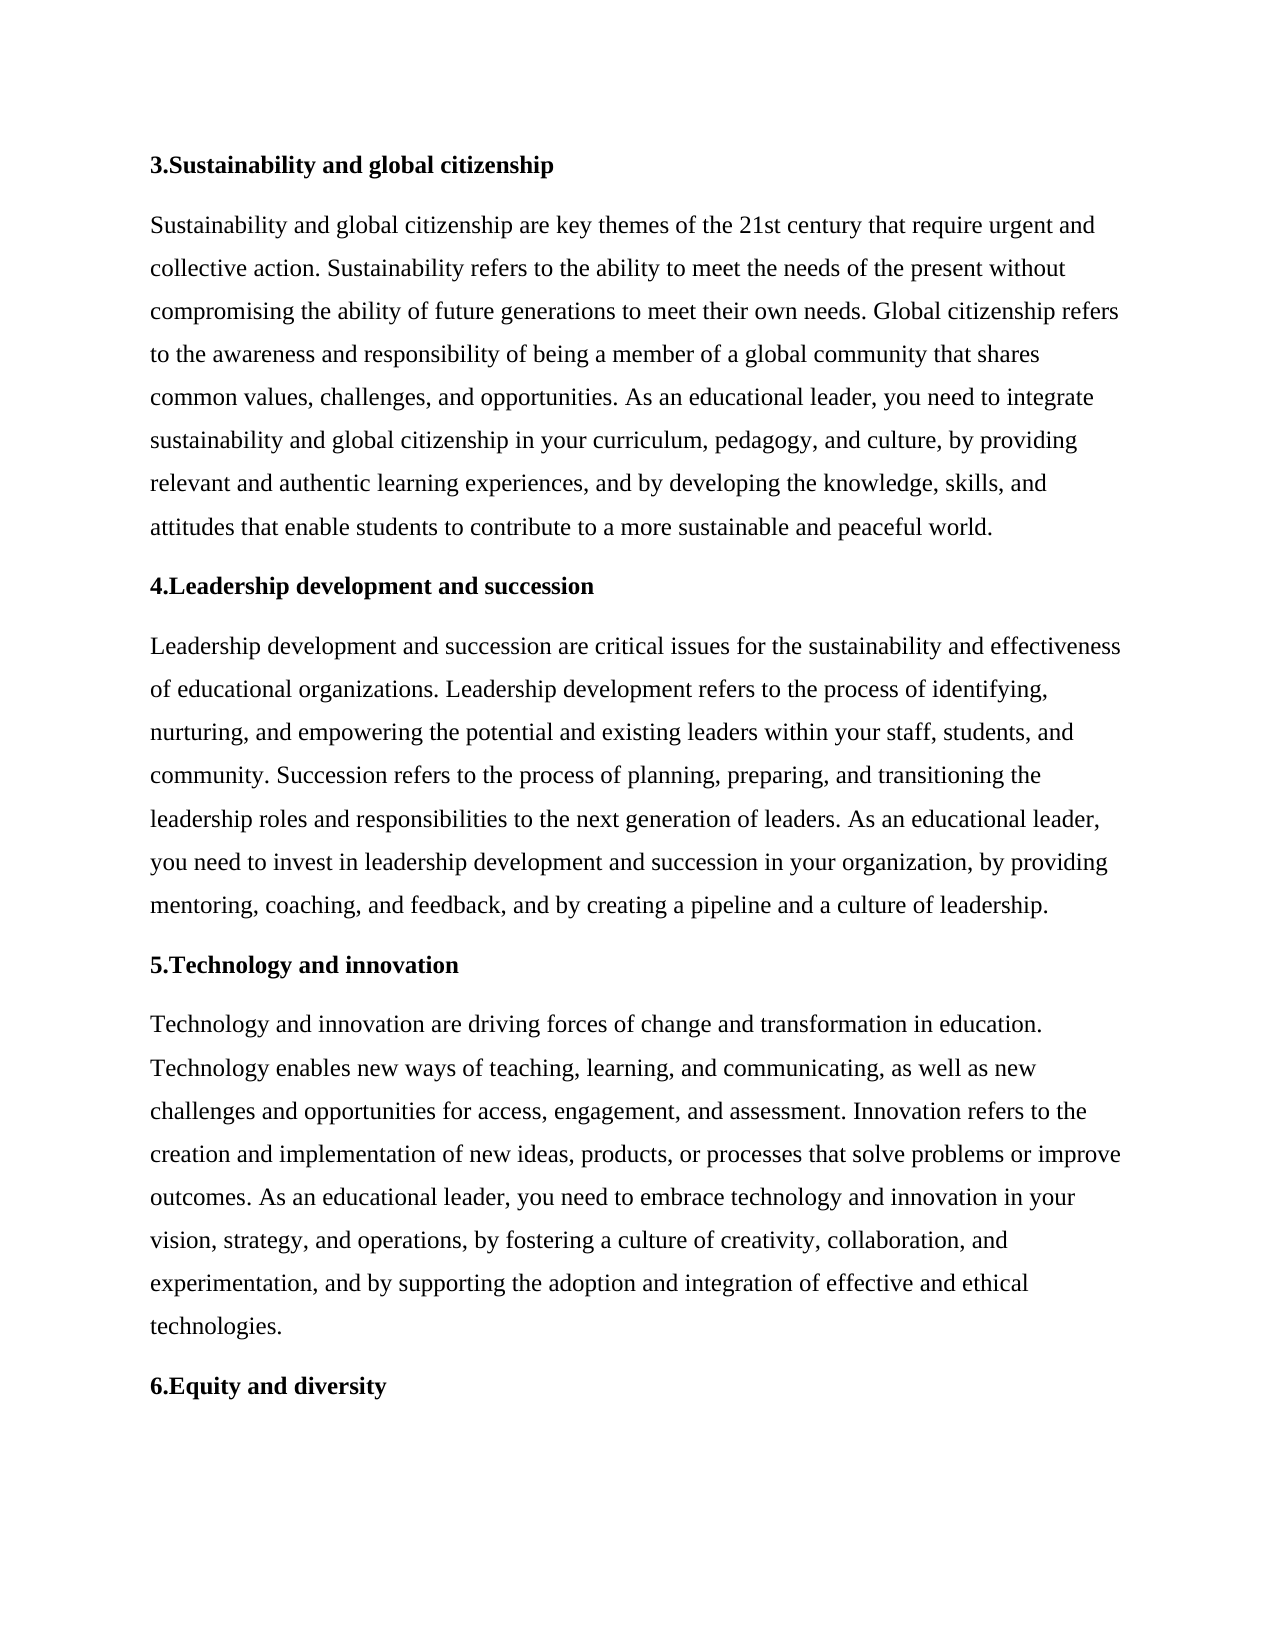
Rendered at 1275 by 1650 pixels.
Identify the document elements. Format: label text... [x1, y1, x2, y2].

text Technology and innovation are driving forces of change and transformation in education. Technology enables new ways of teaching, learning, and communicating, as well as new challenges and opportunities for access, engagement, and assessment. Innovation refers to the creation and implementation of new ideas, products, or processes that solve problems or improve outcomes. As an educational leader, you need to embrace technology and innovation in your vision, strategy, and operations, by fostering a culture of creativity, collaboration, and experimentation, and by supporting the adoption and integration of effective and ethical technologies. [150, 1009, 1125, 1340]
text 4.Leadership development and succession [150, 571, 1125, 600]
text 6.Equity and diversity [150, 1371, 1125, 1400]
text 3.Sustainability and global citizenship [150, 150, 1125, 179]
text Leadership development and succession are critical issues for the sustainability and effectiveness of educational organizations. Leadership development refers to the process of identifying, nurturing, and empowering the potential and existing leaders within your staff, students, and community. Succession refers to the process of planning, preparing, and transitioning the leadership roles and responsibilities to the next generation of leaders. As an educational leader, you need to invest in leadership development and succession in your organization, by providing mentoring, coaching, and feedback, and by creating a pipeline and a culture of leadership. [150, 631, 1125, 919]
text 5.Technology and innovation [150, 950, 1125, 978]
text Sustainability and global citizenship are key themes of the 21st century that require urgent and collective action. Sustainability refers to the ability to meet the needs of the present without compromising the ability of future generations to meet their own needs. Global citizenship refers to the awareness and responsibility of being a member of a global community that shares common values, challenges, and opportunities. As an educational leader, you need to integrate sustainability and global citizenship in your curriculum, pedagogy, and culture, by providing relevant and authentic learning experiences, and by developing the knowledge, skills, and attitudes that enable students to contribute to a more sustainable and peaceful world. [150, 210, 1125, 540]
